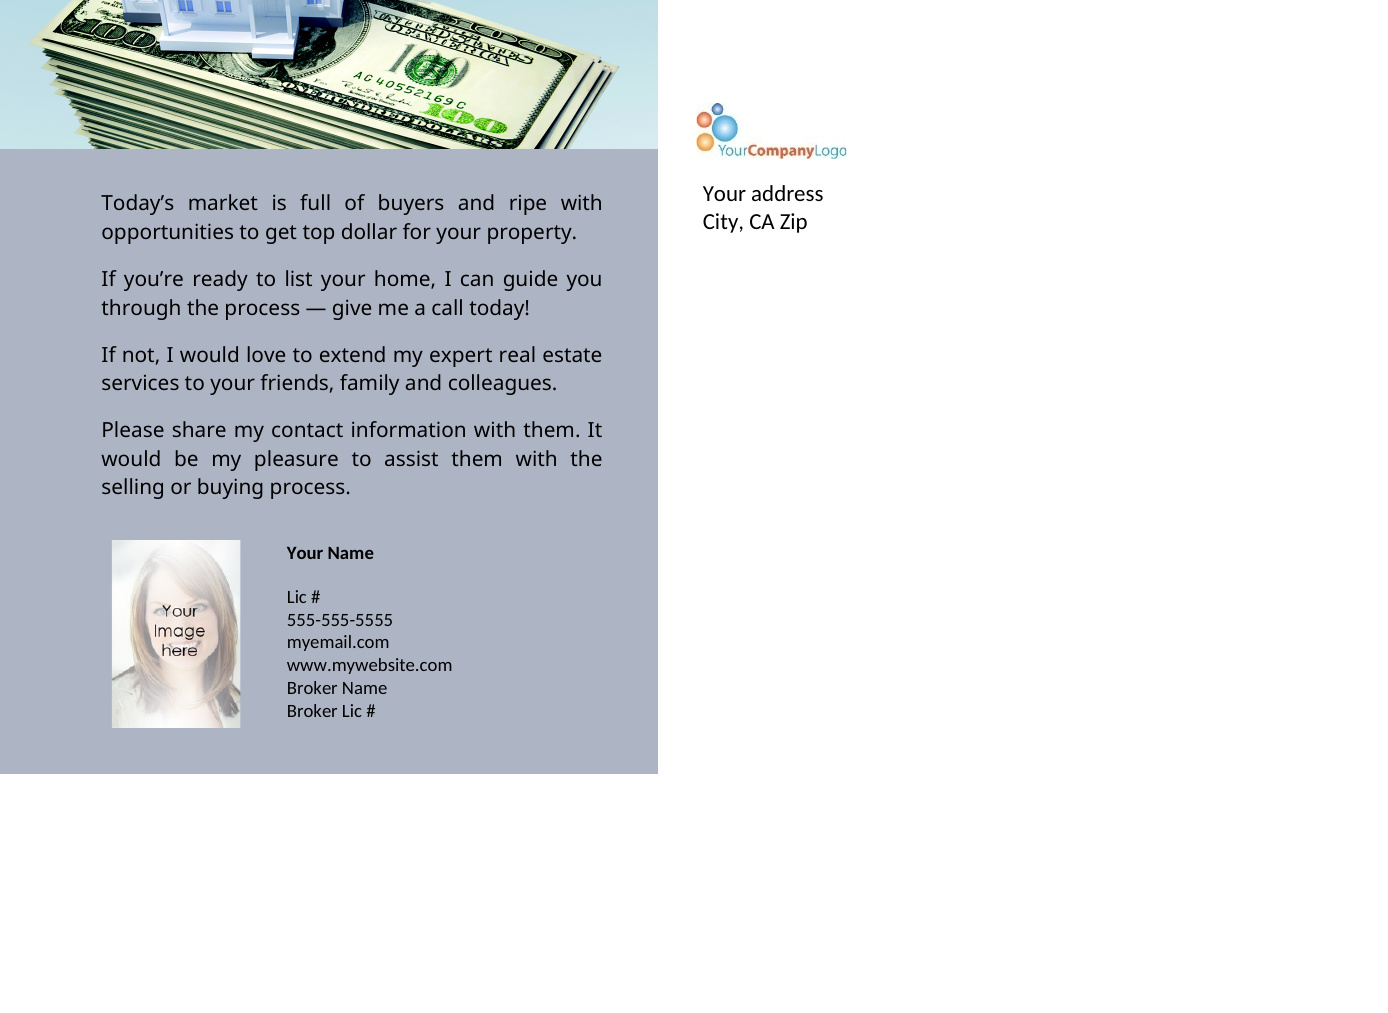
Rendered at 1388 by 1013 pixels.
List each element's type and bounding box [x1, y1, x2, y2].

picture [0, 0, 658, 149]
picture [696, 103, 847, 159]
picture [111, 540, 241, 728]
